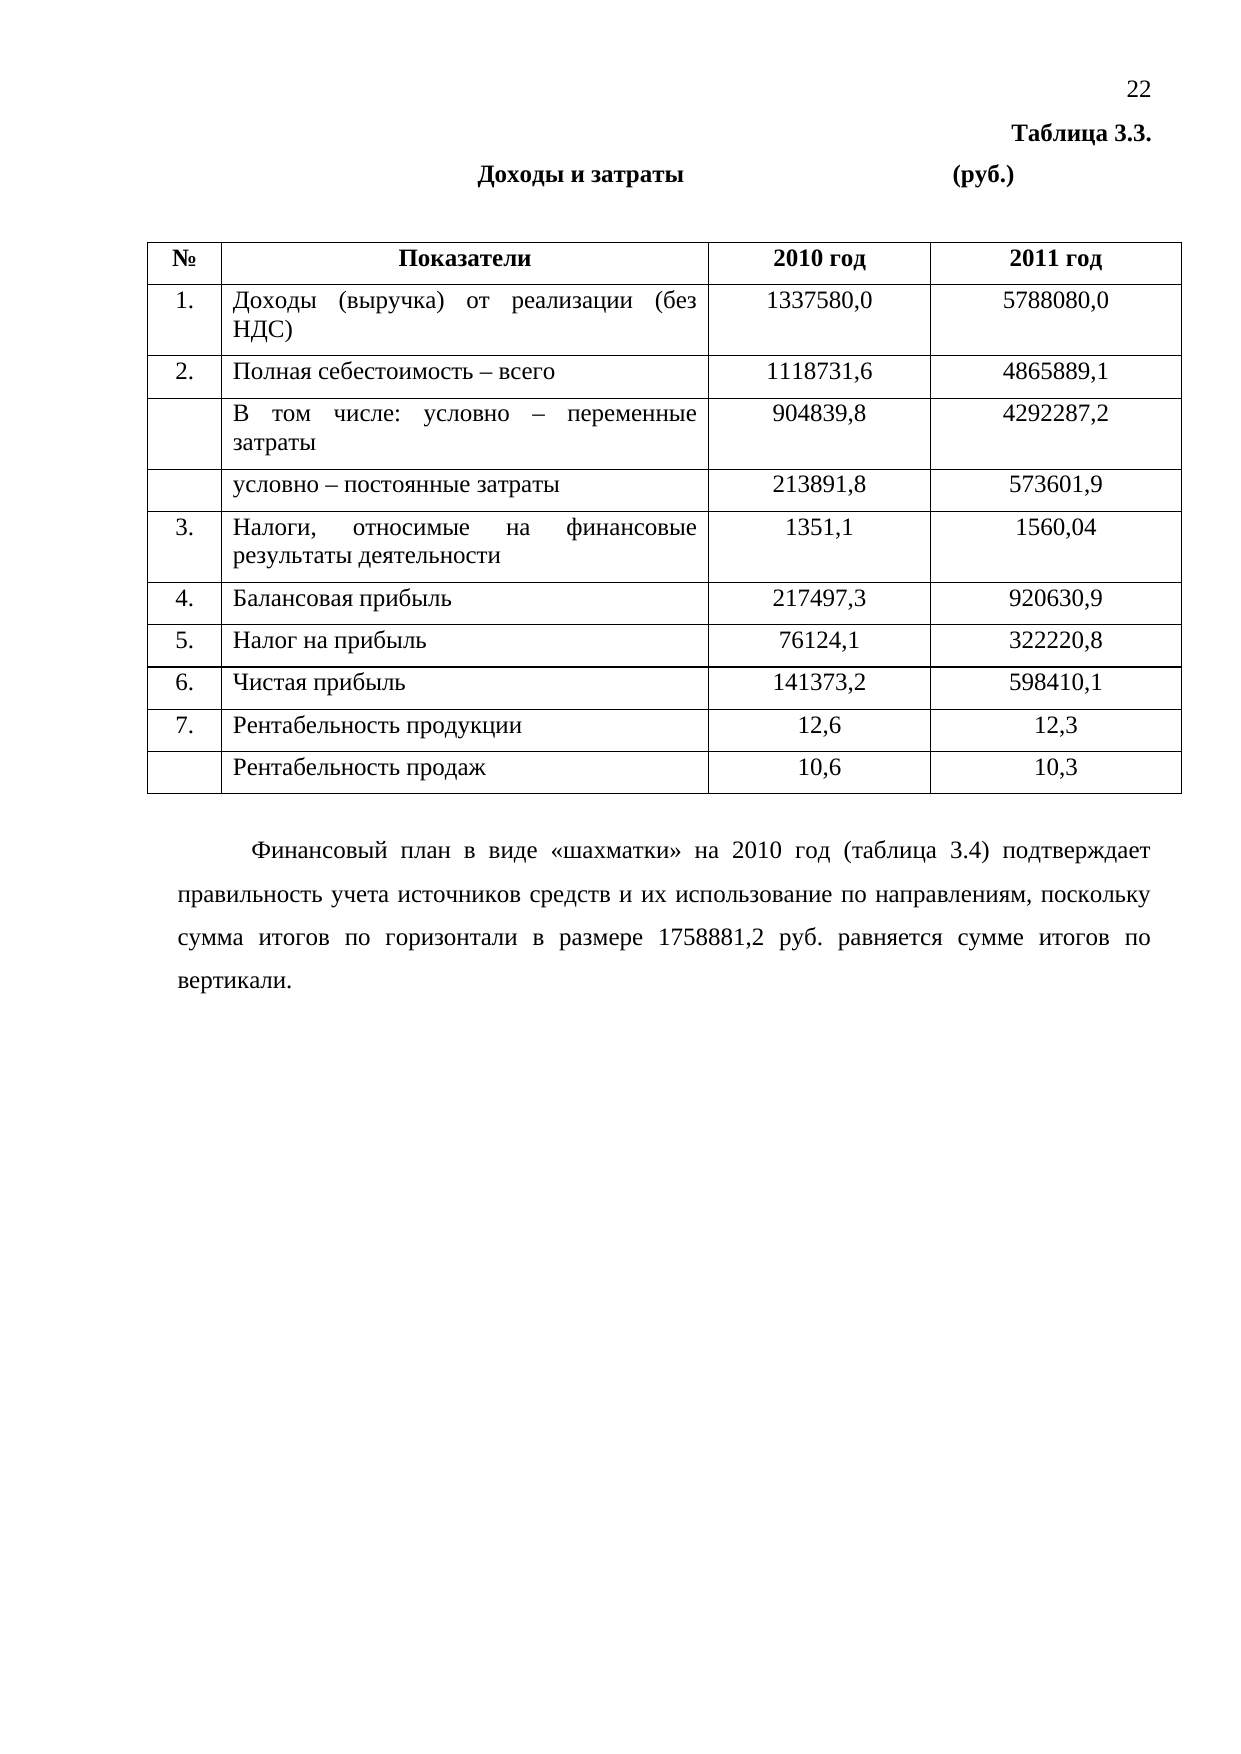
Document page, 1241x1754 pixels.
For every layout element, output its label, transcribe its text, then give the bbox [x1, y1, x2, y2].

table_cell 7. [148, 710, 221, 751]
table_cell 4865889,1 [931, 356, 1181, 397]
table_cell 904839,8 [709, 399, 930, 468]
table_cell 920630,9 [931, 583, 1181, 624]
table_cell 12,6 [709, 710, 930, 751]
table_cell [148, 399, 221, 468]
table_cell 598410,1 [931, 668, 1181, 709]
table_header Показатели [222, 243, 708, 284]
table_cell Чистая прибыль [222, 668, 708, 709]
table_header № [148, 243, 221, 284]
table_cell 217497,3 [709, 583, 930, 624]
table_cell 76124,1 [709, 625, 930, 666]
table_cell Налоги, относимые на финансовые результаты деятельности [222, 512, 708, 582]
table_cell 1560,04 [931, 512, 1181, 582]
table_cell 1. [148, 285, 221, 355]
table_cell 573601,9 [931, 470, 1181, 511]
table_cell 1351,1 [709, 512, 930, 582]
table_cell Рентабельность продукции [222, 710, 708, 751]
table_cell 1118731,6 [709, 356, 930, 397]
table_cell В том числе: условно – переменные затраты [222, 399, 708, 468]
table_cell 4292287,2 [931, 399, 1181, 468]
table_cell [148, 752, 221, 793]
table_cell Балансовая прибыль [222, 583, 708, 624]
text Доходы и затраты (руб.) [477, 159, 1152, 188]
table_cell 213891,8 [709, 470, 930, 511]
table_cell 12,3 [931, 710, 1181, 751]
table_cell Полная себестоимость – всего [222, 356, 708, 397]
table_cell [148, 470, 221, 511]
table_cell 1337580,0 [709, 285, 930, 355]
table_cell 3. [148, 512, 221, 582]
table_cell условно – постоянные затраты [222, 470, 708, 511]
table_cell 10,6 [709, 752, 930, 793]
table_header 2010 год [709, 243, 930, 284]
text Таблица 3.3. [927, 118, 1152, 147]
table_cell 5. [148, 625, 221, 666]
table_cell Налог на прибыль [222, 625, 708, 666]
table_cell Доходы (выручка) от реализации (без НДС) [222, 285, 708, 355]
table_cell 6. [148, 668, 221, 709]
text Финансовый план в виде «шахматки» на 2010 год (таблица 3.4) подтверждает правильность учета источников средств и их использование по направлениям, поскольку сумма итогов по горизонтали в размере 1758881,2 руб. равняется сумме итогов по вертикали. [177, 836, 1152, 994]
table_cell 141373,2 [709, 668, 930, 709]
table_cell 2. [148, 356, 221, 397]
table_header 2011 год [931, 243, 1181, 284]
table_cell 10,3 [931, 752, 1181, 793]
table_cell 5788080,0 [931, 285, 1181, 355]
table_cell 322220,8 [931, 625, 1181, 666]
table_cell 4. [148, 583, 221, 624]
table_cell Рентабельность продаж [222, 752, 708, 793]
